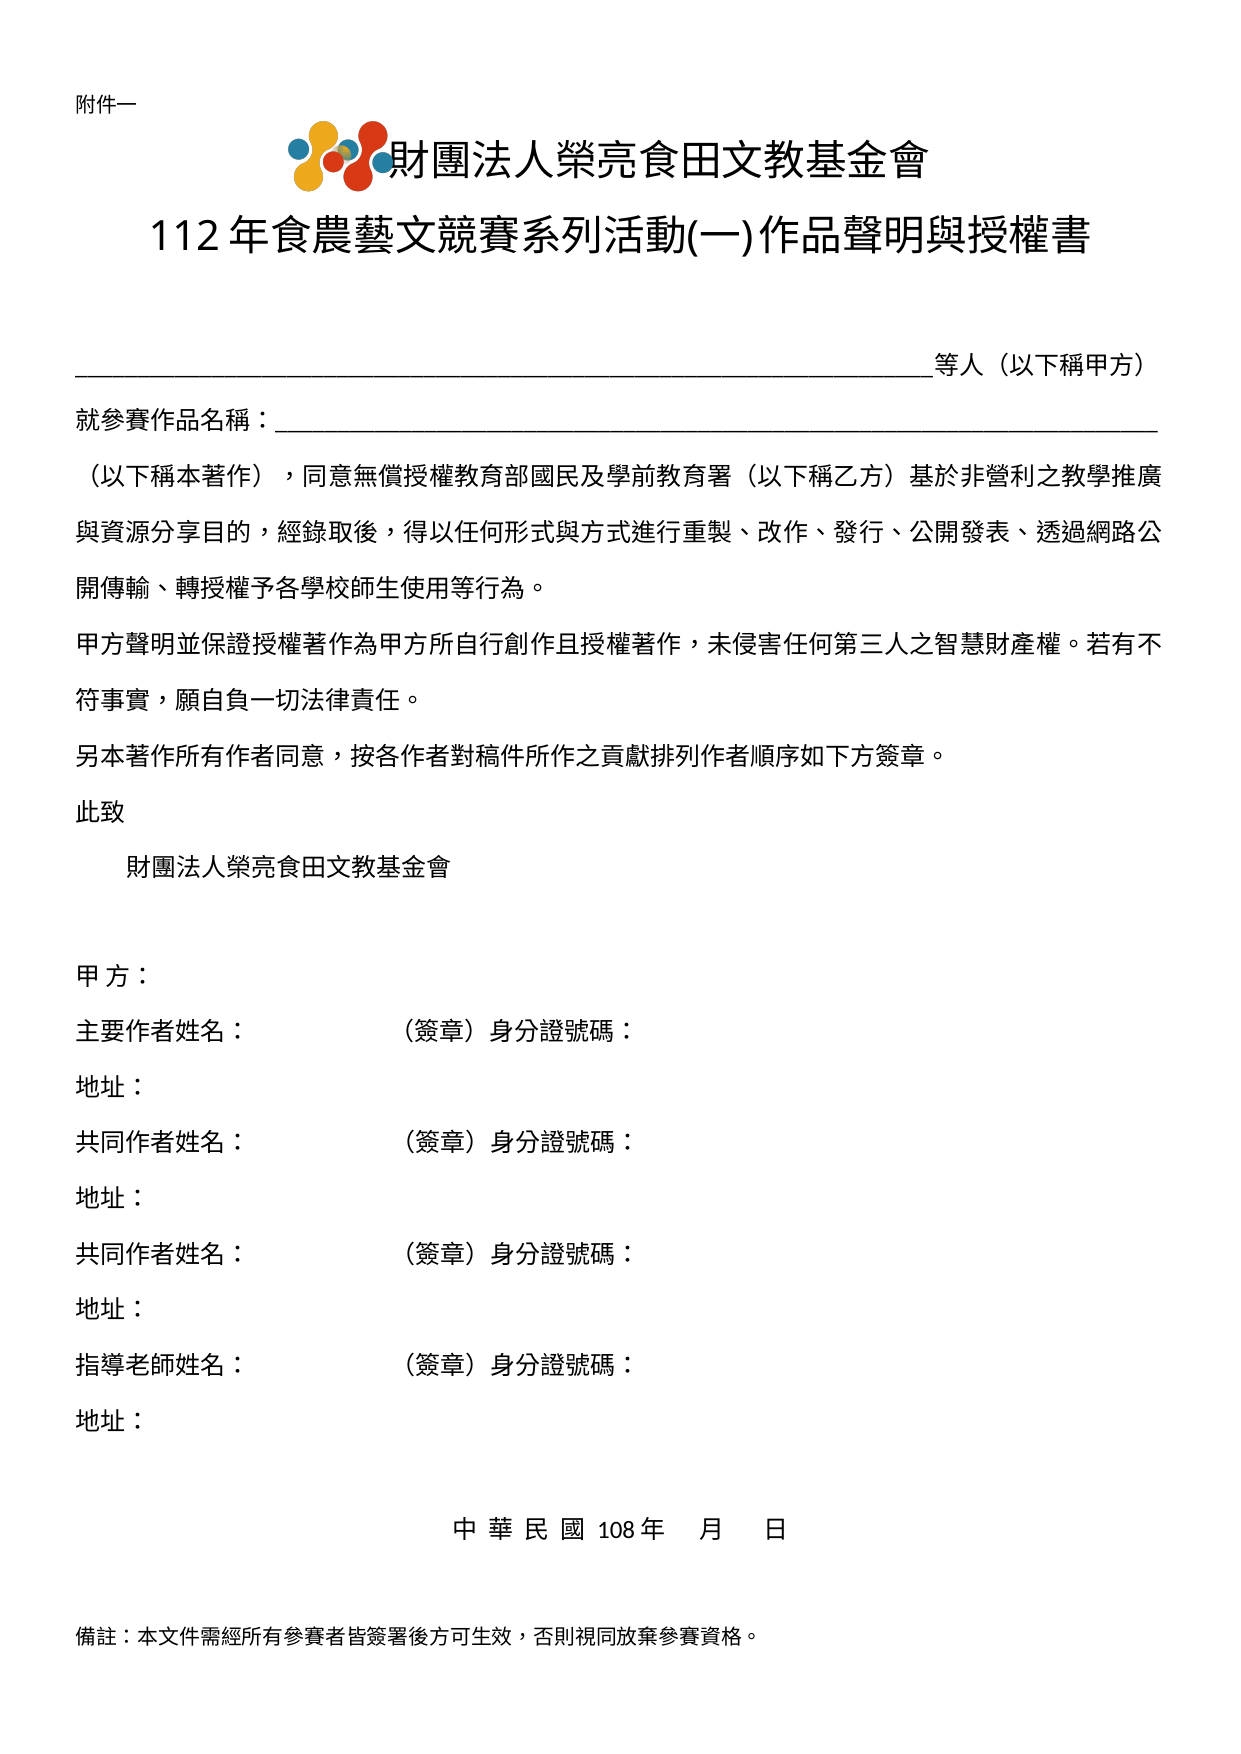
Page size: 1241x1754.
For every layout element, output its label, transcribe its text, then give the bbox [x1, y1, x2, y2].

text 地址： [75, 1289, 1165, 1327]
text 112年食農藝文競賽系列活動(一) 作品聲明與授權書 [75, 194, 1165, 269]
text 財團法人榮亮食田文教基金會 [75, 119, 1165, 194]
text 主要作者姓名： （簽章）身分證號碼： [75, 1011, 1165, 1048]
text 地址： [75, 1400, 1165, 1438]
text 就參賽作品名稱：_______________________________________________________________________ [75, 400, 1165, 438]
text 中 華 民 國 108 年 月 日 [75, 1509, 1165, 1546]
text 共同作者姓名： （簽章）身分證號碼： [75, 1122, 1165, 1160]
text 地址： [75, 1178, 1165, 1215]
text _____________________________________________________________________等人（以下稱甲方） [75, 344, 1165, 382]
text 指導老師姓名： （簽章）身分證號碼： [75, 1345, 1165, 1382]
text 地址： [75, 1067, 1165, 1104]
text 甲方聲明並保證授權著作為甲方所自行創作且授權著作，未侵害任何第三人之智慧財產權。若有不符事實，願自負一切法律責任。 [75, 624, 1165, 718]
text （以下稱本著作），同意無償授權教育部國民及學前教育署（以下稱乙方）基於非營利之教學推廣與資源分享目的，經錄取後，得以任何形式與方式進行重製、改作、發行、公開發表、透過網路公開傳輸、轉授權予各學校師生使用等行為。 [75, 456, 1165, 606]
picture [286, 119, 395, 193]
text 甲 方： [75, 955, 1165, 993]
text 財團法人榮亮食田文教基金會 [75, 847, 1165, 884]
text 共同作者姓名： （簽章）身分證號碼： [75, 1233, 1165, 1271]
text 另本著作所有作者同意，按各作者對稿件所作之貢獻排列作者順序如下方簽章。 [75, 736, 1165, 773]
text 此致 [75, 791, 1165, 829]
